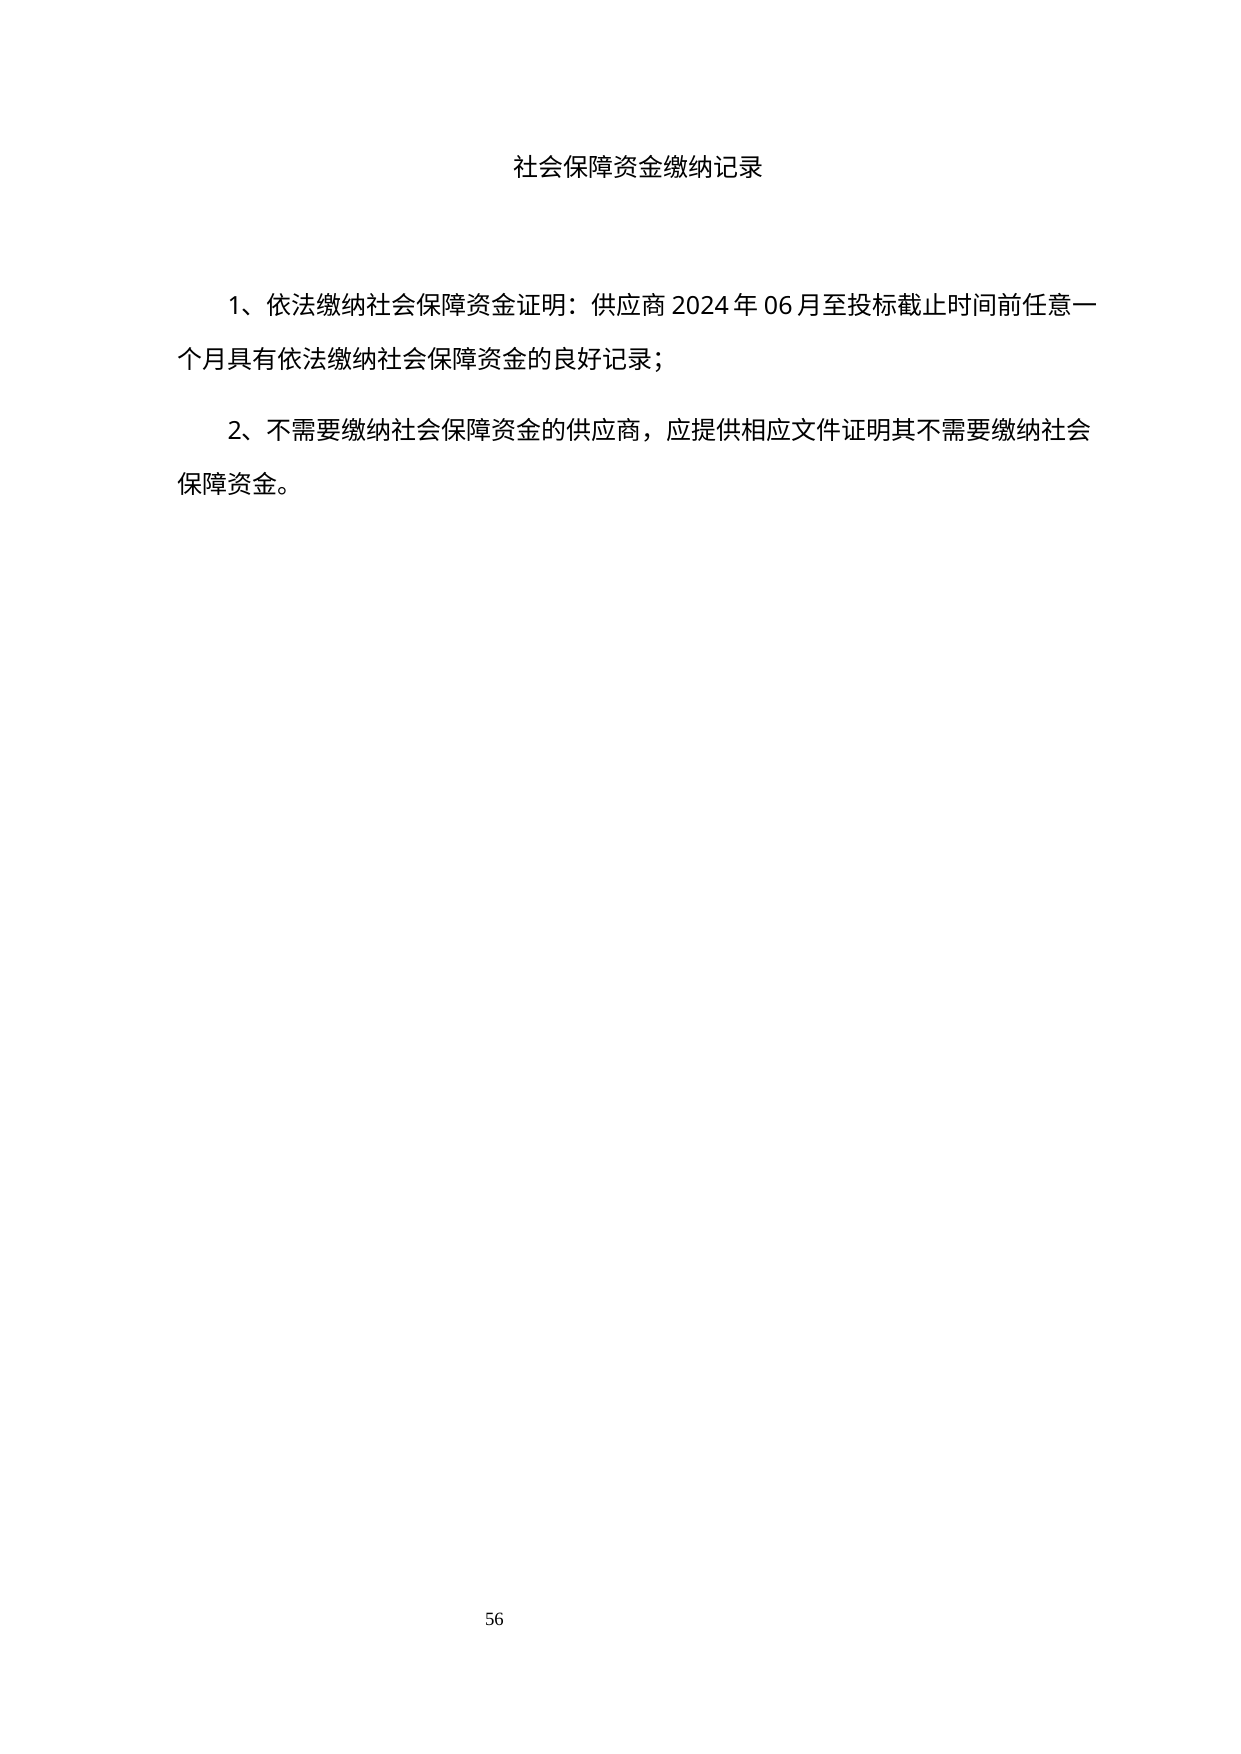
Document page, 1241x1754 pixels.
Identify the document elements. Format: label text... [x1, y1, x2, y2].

subtitle 2、不需要缴纳社会保障资金的供应商，应提供相应文件证明其不需要缴纳社会保障资金。 [177, 411, 1092, 501]
text 1、依法缴纳社会保障资金证明：供应商2024年06月至投标截止时间前任意一个月具有依法缴纳社会保障资金的良好记录； [177, 286, 1098, 376]
text 社会保障资金缴纳记录 [177, 148, 1098, 184]
